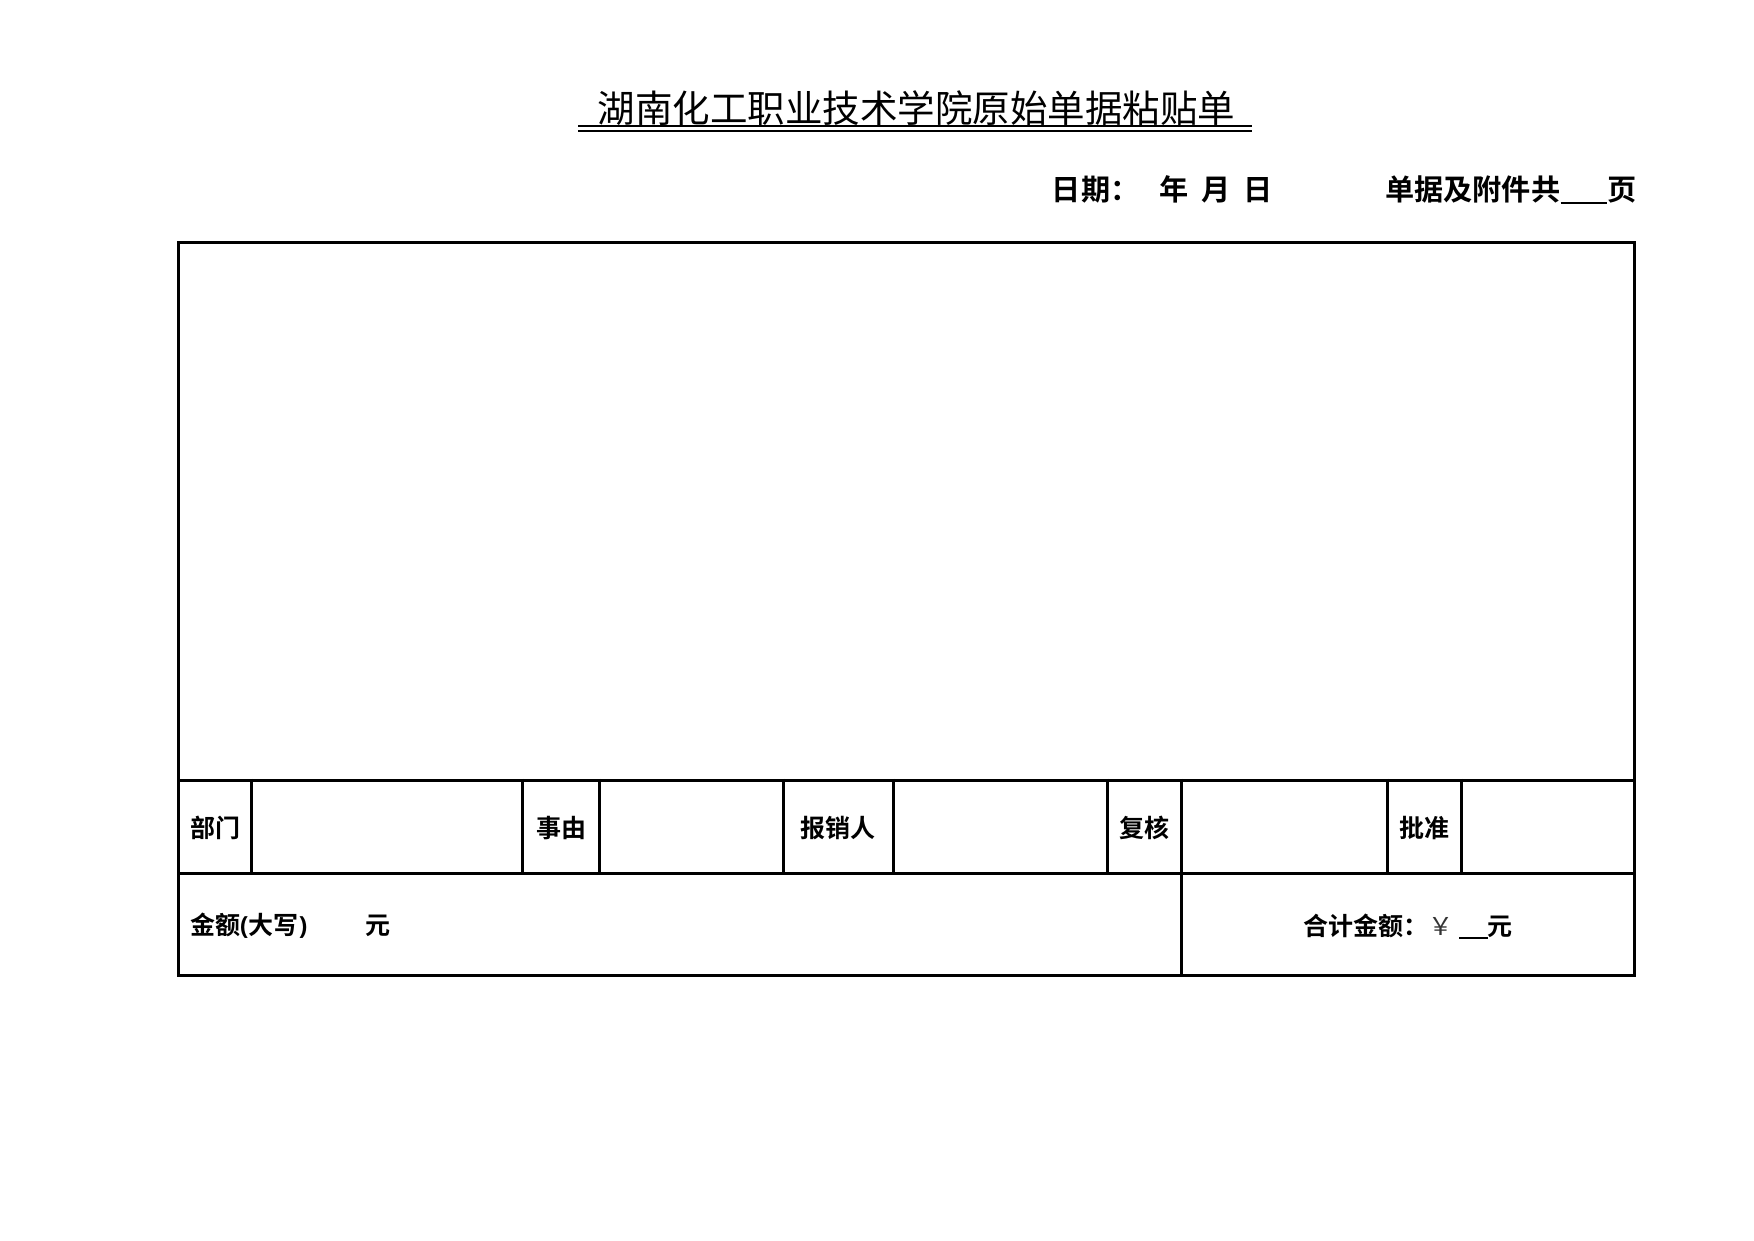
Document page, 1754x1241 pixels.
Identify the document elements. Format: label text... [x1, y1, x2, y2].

table_cell [1183, 782, 1386, 872]
table_cell [253, 782, 521, 872]
table_cell 金额(大写) 元 [180, 875, 1180, 974]
text 湖南化工职业技术学院原始单据粘贴单 [177, 79, 1636, 134]
table_cell 批准 [1389, 782, 1460, 872]
table_cell [895, 782, 1106, 872]
text 日期： 年 月 日 单据及附件共 页 [177, 166, 1636, 208]
table_cell [601, 782, 782, 872]
table_cell 部门 [180, 782, 250, 872]
table_cell 报销人 [785, 782, 892, 872]
table_cell 复核 [1109, 782, 1180, 872]
table_cell 合计金额：￥ 元 [1183, 875, 1633, 974]
table_cell [1463, 782, 1633, 872]
table_header [180, 244, 1633, 779]
table_cell 事由 [524, 782, 598, 872]
